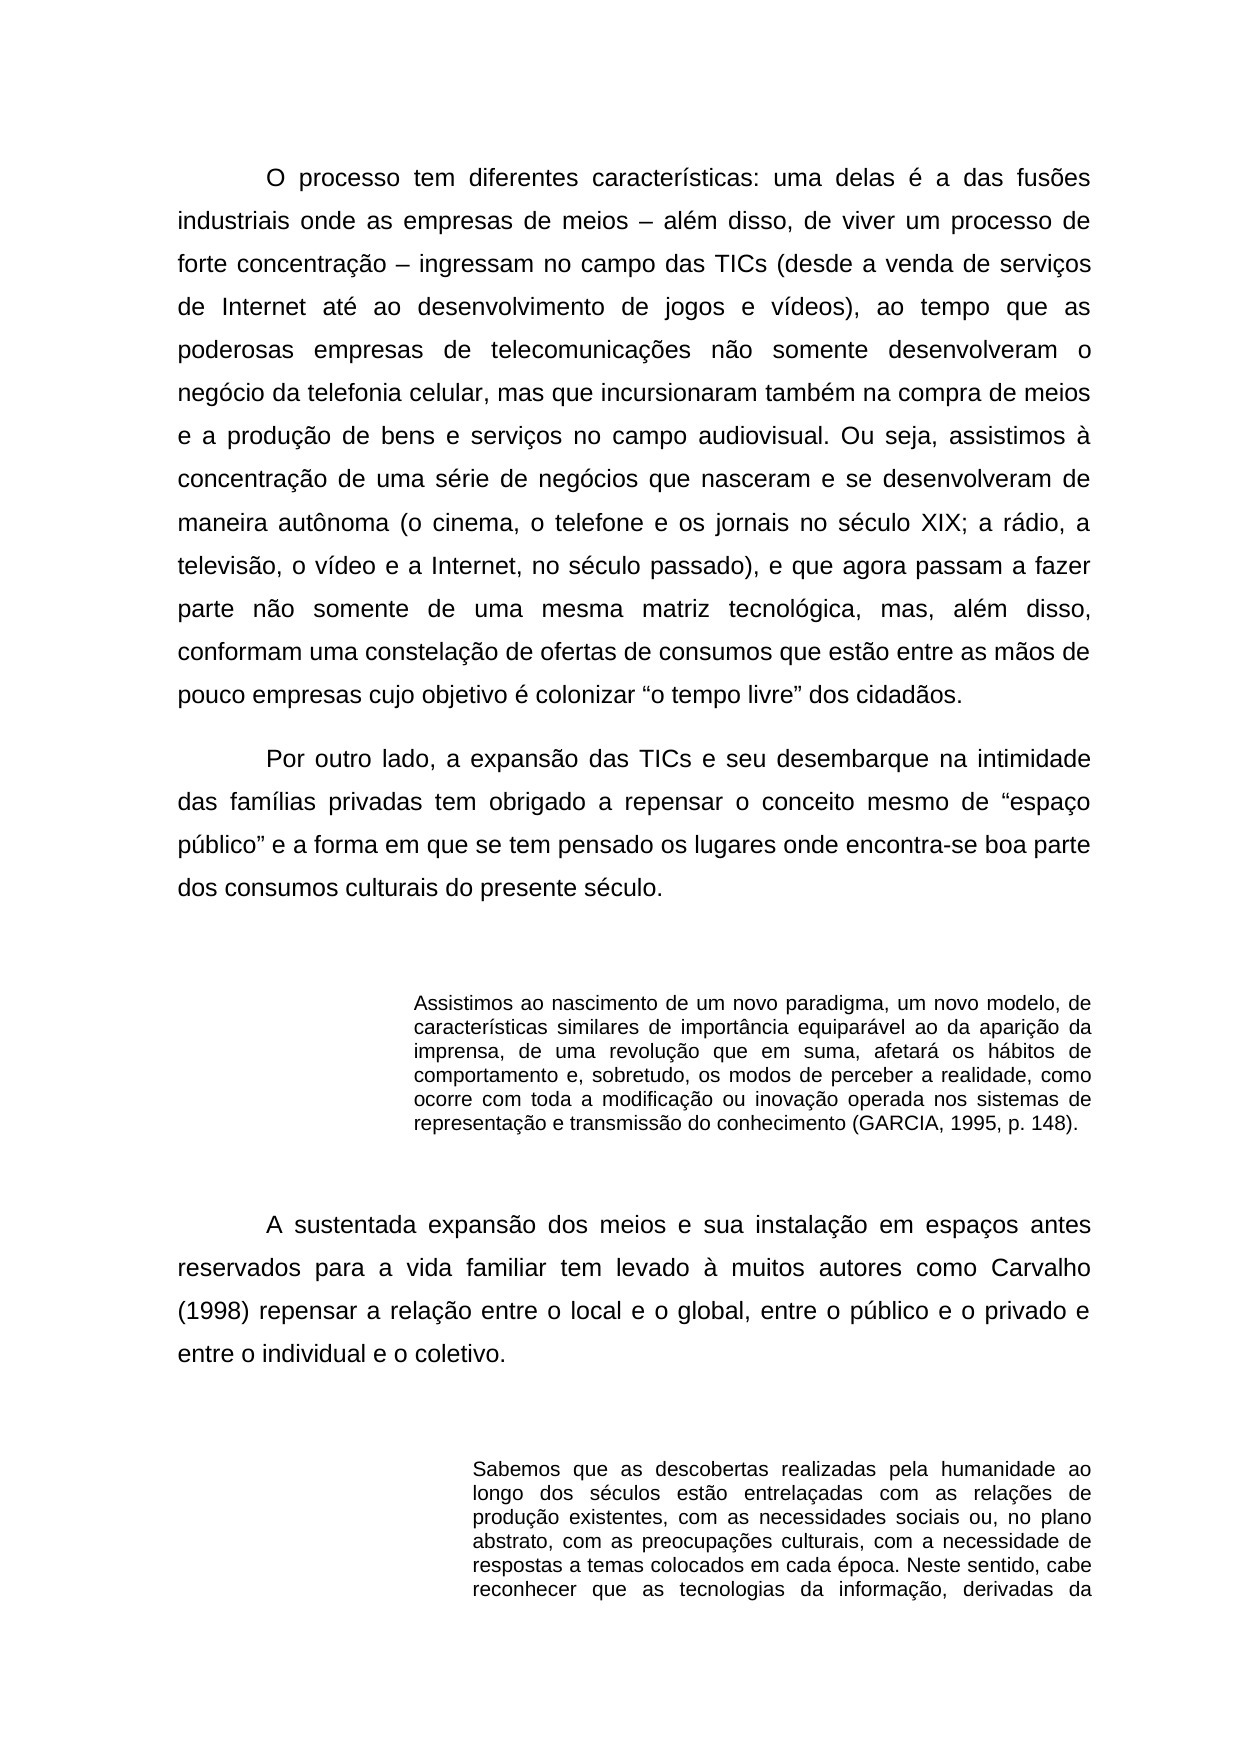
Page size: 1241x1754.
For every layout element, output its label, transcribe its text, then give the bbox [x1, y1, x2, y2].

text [472, 1457, 1092, 1601]
text O processo tem diferentes características: uma delas é a das fusões industriais onde as empresas de meios – além disso, de viver um processo de forte concentração – ingressam no campo das TICs (desde a venda de serviços de Internet até ao desenvolvimento de jogos e vídeos), ao tempo que as poderosas empresas de telecomunicações não somente desenvolveram o negócio da telefonia celular, mas que incursionaram também na compra de meios e a produção de bens e serviços no campo audiovisual. Ou seja, assistimos à concentração de uma série de negócios que nasceram e se desenvolveram de maneira autônoma (o cinema, o telefone e os jornais no século XIX; a rádio, a televisão, o vídeo e a Internet, no século passado), e que agora passam a fazer parte não somente de uma mesma matriz tecnológica, mas, além disso, conformam uma constelação de ofertas de consumos que estão entre as mãos de pouco empresas cujo objetivo é colonizar “o tempo livre” dos cidadãos. [177, 162, 1092, 709]
text Assistimos ao nascimento de um novo paradigma, um novo modelo, de características similares de importância equiparável ao da aparição da imprensa, de uma revolução que em suma, afetará os hábitos de comportamento e, sobretudo, os modos de perceber a realidade, como ocorre com toda a modificação ou inovação operada nos sistemas de representação e transmissão do conhecimento (GARCIA, 1995, p. 148). [413, 991, 1092, 1135]
text A sustentada expansão dos meios e sua instalação em espaços antes reservados para a vida familiar tem levado à muitos autores como Carvalho (1998) repensar a relação entre o local e o global, entre o público e o privado e entre o individual e o coletivo. [177, 1209, 1092, 1368]
text Por outro lado, a expansão das TICs e seu desembarque na intimidade das famílias privadas tem obrigado a repensar o conceito mesmo de “espaço público” e a forma em que se tem pensado os lugares onde encontra-se boa parte dos consumos culturais do presente século. [177, 744, 1092, 902]
